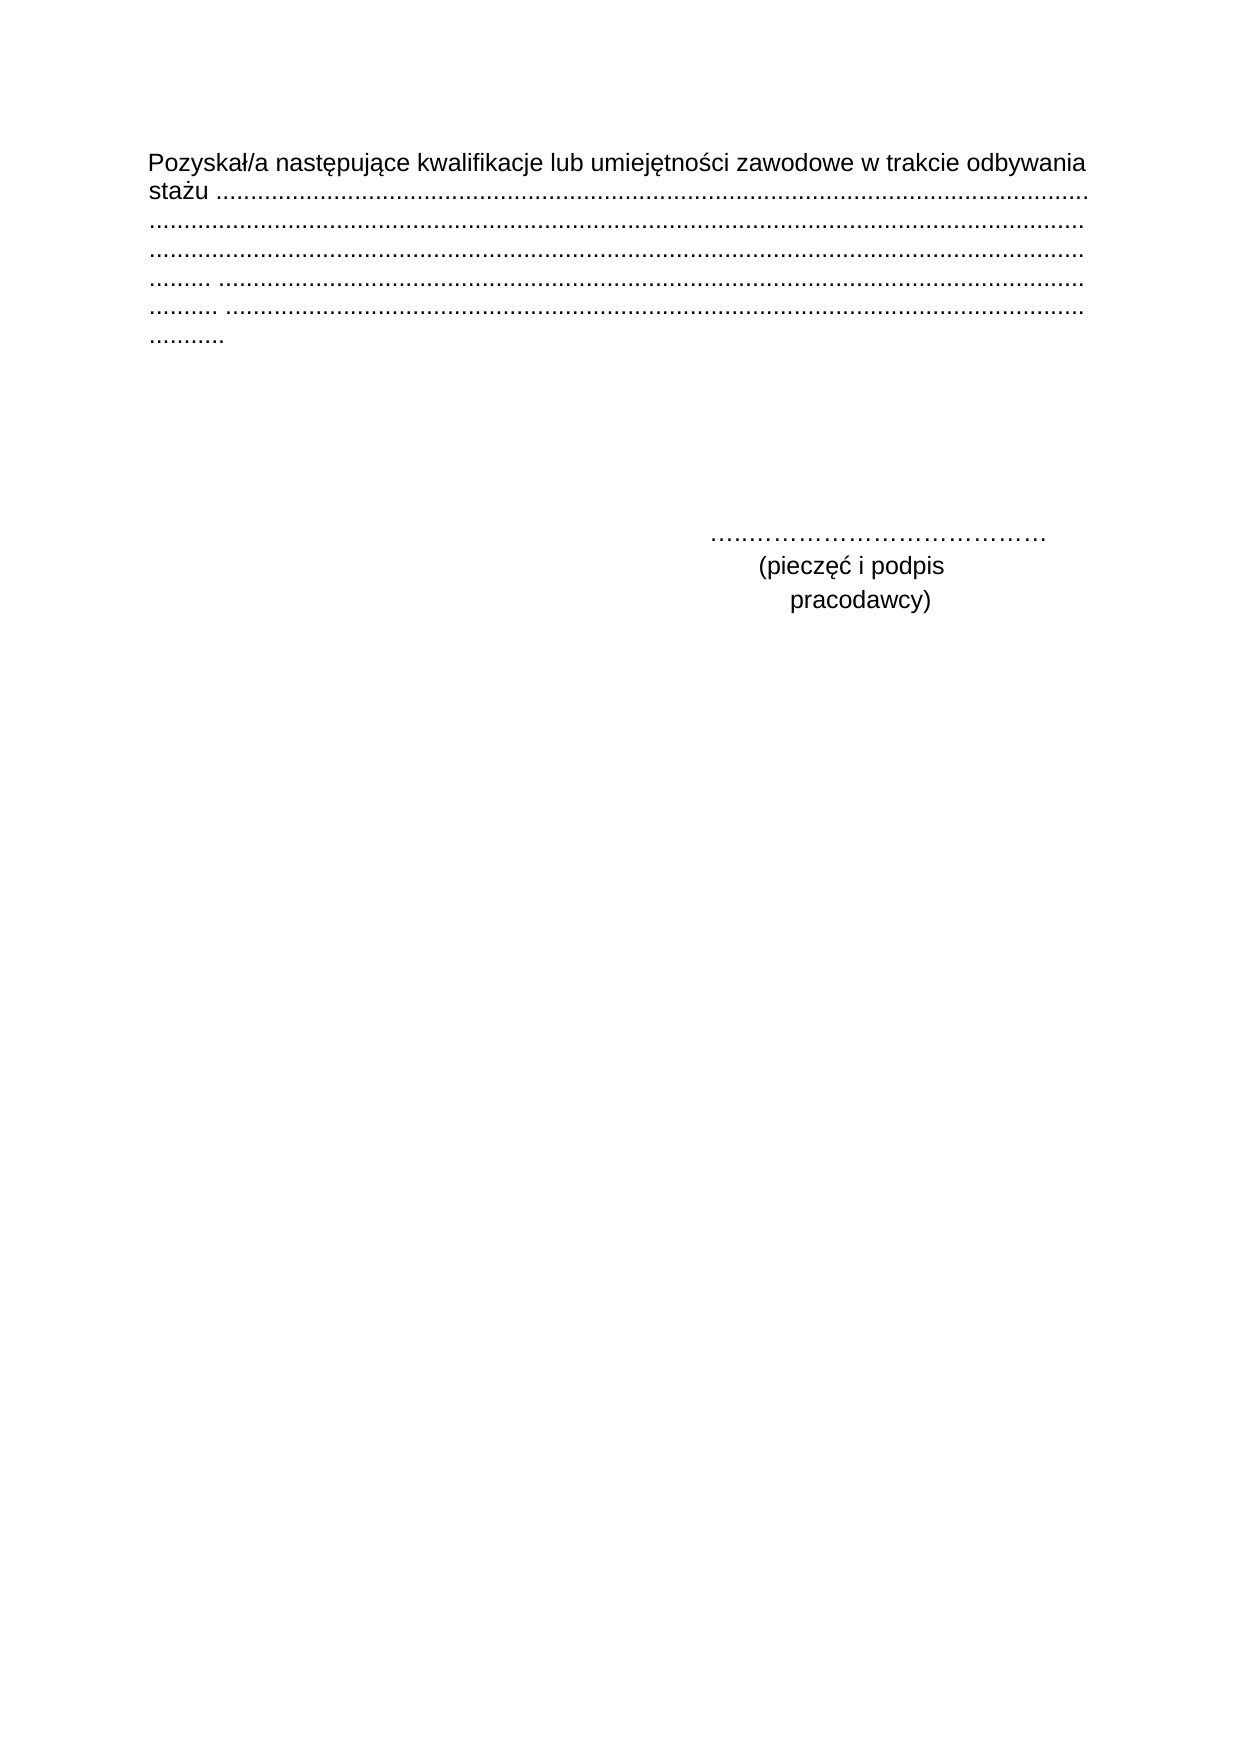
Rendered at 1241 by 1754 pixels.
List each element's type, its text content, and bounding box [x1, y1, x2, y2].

text …..……………………………… [591, 518, 1093, 546]
text (pieczęć i podpis pracodawcy) [665, 551, 1093, 613]
text Pozyskał/a następujące kwalifikacje lub umiejętności zawodowe w trakcie odbywania stażu ..................................................................................................................................................................................................................................................................................................................................................................................................................... ....................................................................................................................................... ....................................................................................................................................... [148, 148, 1093, 349]
